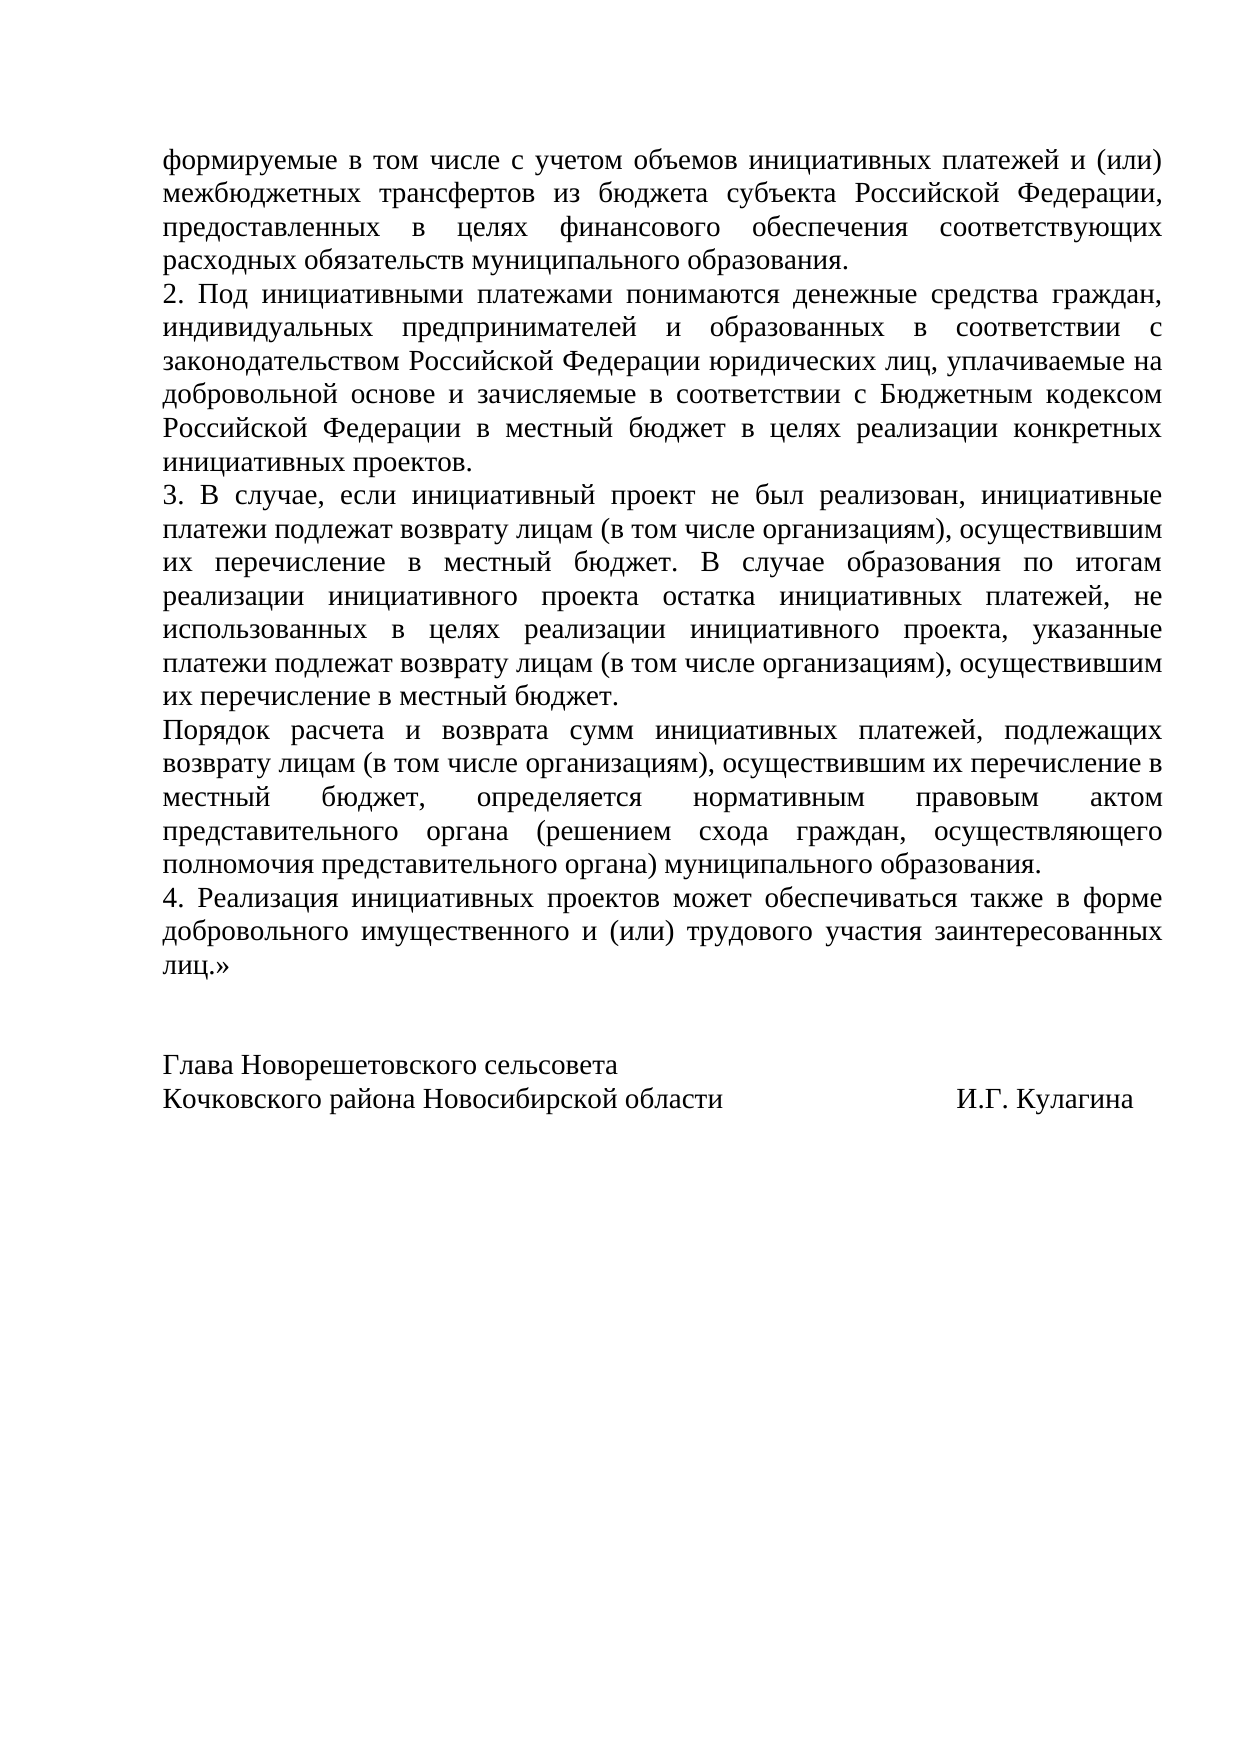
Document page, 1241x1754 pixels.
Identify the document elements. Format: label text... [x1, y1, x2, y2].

text Кочковского района Новосибирской области И.Г. Кулагина [162, 1081, 1163, 1114]
text 2. Под инициативными платежами понимаются денежные средства граждан, индивидуальных предпринимателей и образованных в соответствии с законодательством Российской Федерации юридических лиц, уплачиваемые на добровольной основе и зачисляемые в соответствии с Бюджетным кодексом Российской Федерации в местный бюджет в целях реализации конкретных инициативных проектов. [162, 276, 1163, 477]
text Порядок расчета и возврата сумм инициативных платежей, подлежащих возврату лицам (в том числе организациям), осуществившим их перечисление в местный бюджет, определяется нормативным правовым актом представительного органа (решением схода граждан, осуществляющего полномочия представительного органа) муниципального образования. [162, 712, 1163, 880]
text 3. В случае, если инициативный проект не был реализован, инициативные платежи подлежат возврату лицам (в том числе организациям), осуществившим их перечисление в местный бюджет. В случае образования по итогам реализации инициативного проекта остатка инициативных платежей, не использованных в целях реализации инициативного проекта, указанные платежи подлежат возврату лицам (в том числе организациям), осуществившим их перечисление в местный бюджет. [162, 477, 1163, 712]
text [162, 142, 1163, 276]
text 4. Реализация инициативных проектов может обеспечиваться также в форме добровольного имущественного и (или) трудового участия заинтересованных лиц.» [162, 880, 1163, 980]
text Глава Новорешетовского сельсовета [162, 1047, 1163, 1081]
